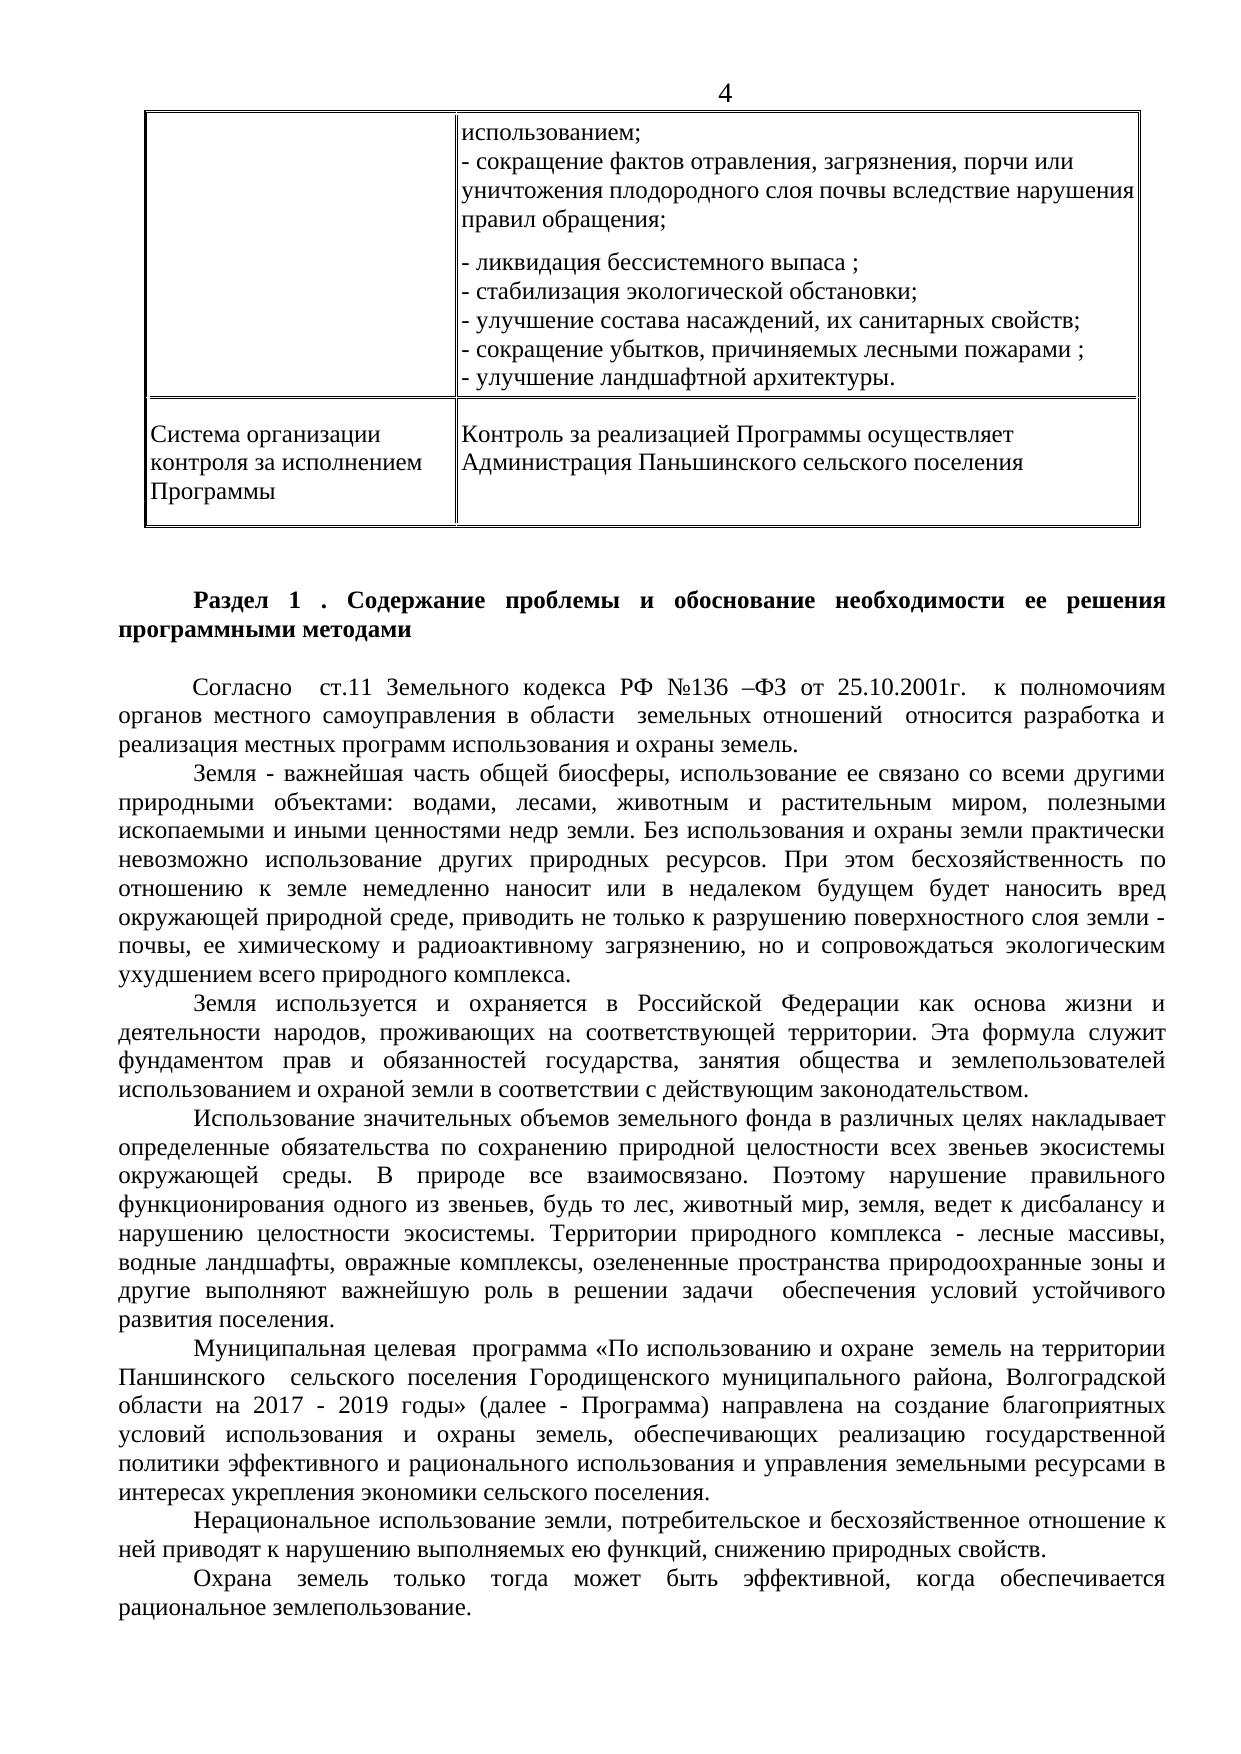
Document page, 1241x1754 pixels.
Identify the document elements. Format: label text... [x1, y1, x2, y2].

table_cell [147, 113, 457, 396]
text Использование значительных объемов земельного фонда в различных целях накладывает определенные обязательства по сохранению природной целостности всех звеньев экосистемы окружающей среды. В природе все взаимосвязано. Поэтому нарушение правильного функционирования одного из звеньев, будь то лес, животный мир, земля, ведет к дисбалансу и нарушению целостности экосистемы. Территории природного комплекса - лесные массивы, водные ландшафты, овражные комплексы, озелененные пространства природоохранные зоны и другие выполняют важнейшую роль в решении задачи обеспечения условий устойчивого развития поселения. [118, 1103, 1167, 1333]
text Земля - важнейшая часть общей биосферы, использование ее связано со всеми другими природными объектами: водами, лесами, животным и растительным миром, полезными ископаемыми и иными ценностями недр земли. Без использования и охраны земли практически невозможно использование других природных ресурсов. При этом бесхозяйственность по отношению к земле немедленно наносит или в недалеком будущем будет наносить вред окружающей природной среде, приводить не только к разрушению поверхностного слоя земли - почвы, ее химическому и радиоактивному загрязнению, но и сопровождаться экологическим ухудшением всего природного комплекса. [118, 758, 1167, 988]
text Раздел 1 . Содержание проблемы и обоснование необходимости ее решения программными методами [118, 585, 1167, 643]
text Земля используется и охраняется в Российской Федерации как основа жизни и деятельности народов, проживающих на соответствующей территории. Эта формула служит фундаментом прав и обязанностей государства, занятия общества и землепользователей использованием и охраной земли в соответствии с действующим законодательством. [118, 988, 1167, 1103]
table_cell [457, 113, 1138, 396]
table_cell Система организации контроля за исполнением Программы [146, 396, 457, 525]
text Муниципальная целевая программа «По использованию и охране земель на территории Паншинского сельского поселения Городищенского муниципального района, Волгоградской области на 2017 - 2019 годы» (далее - Программа) направлена на создание благоприятных условий использования и охраны земель, обеспечивающих реализацию государственной политики эффективного и рационального использования и управления земельными ресурсами в интересах укрепления экономики сельского поселения. [118, 1333, 1167, 1505]
table_cell Контроль за реализацией Программы осуществляет Администрация Паньшинского сельского поселения [457, 396, 1139, 525]
text Охрана земель только тогда может быть эффективной, когда обеспечивается рациональное землепользование. [118, 1563, 1167, 1620]
text Нерациональное использование земли, потребительское и бесхозяйственное отношение к ней приводят к нарушению выполняемых ею функций, снижению природных свойств. [118, 1505, 1167, 1563]
text Согласно ст.11 Земельного кодекса РФ №136 –ФЗ от 25.10.2001г. к полномочиям органов местного самоуправления в области земельных отношений относится разработка и реализация местных программ использования и охраны земель. [118, 672, 1167, 758]
